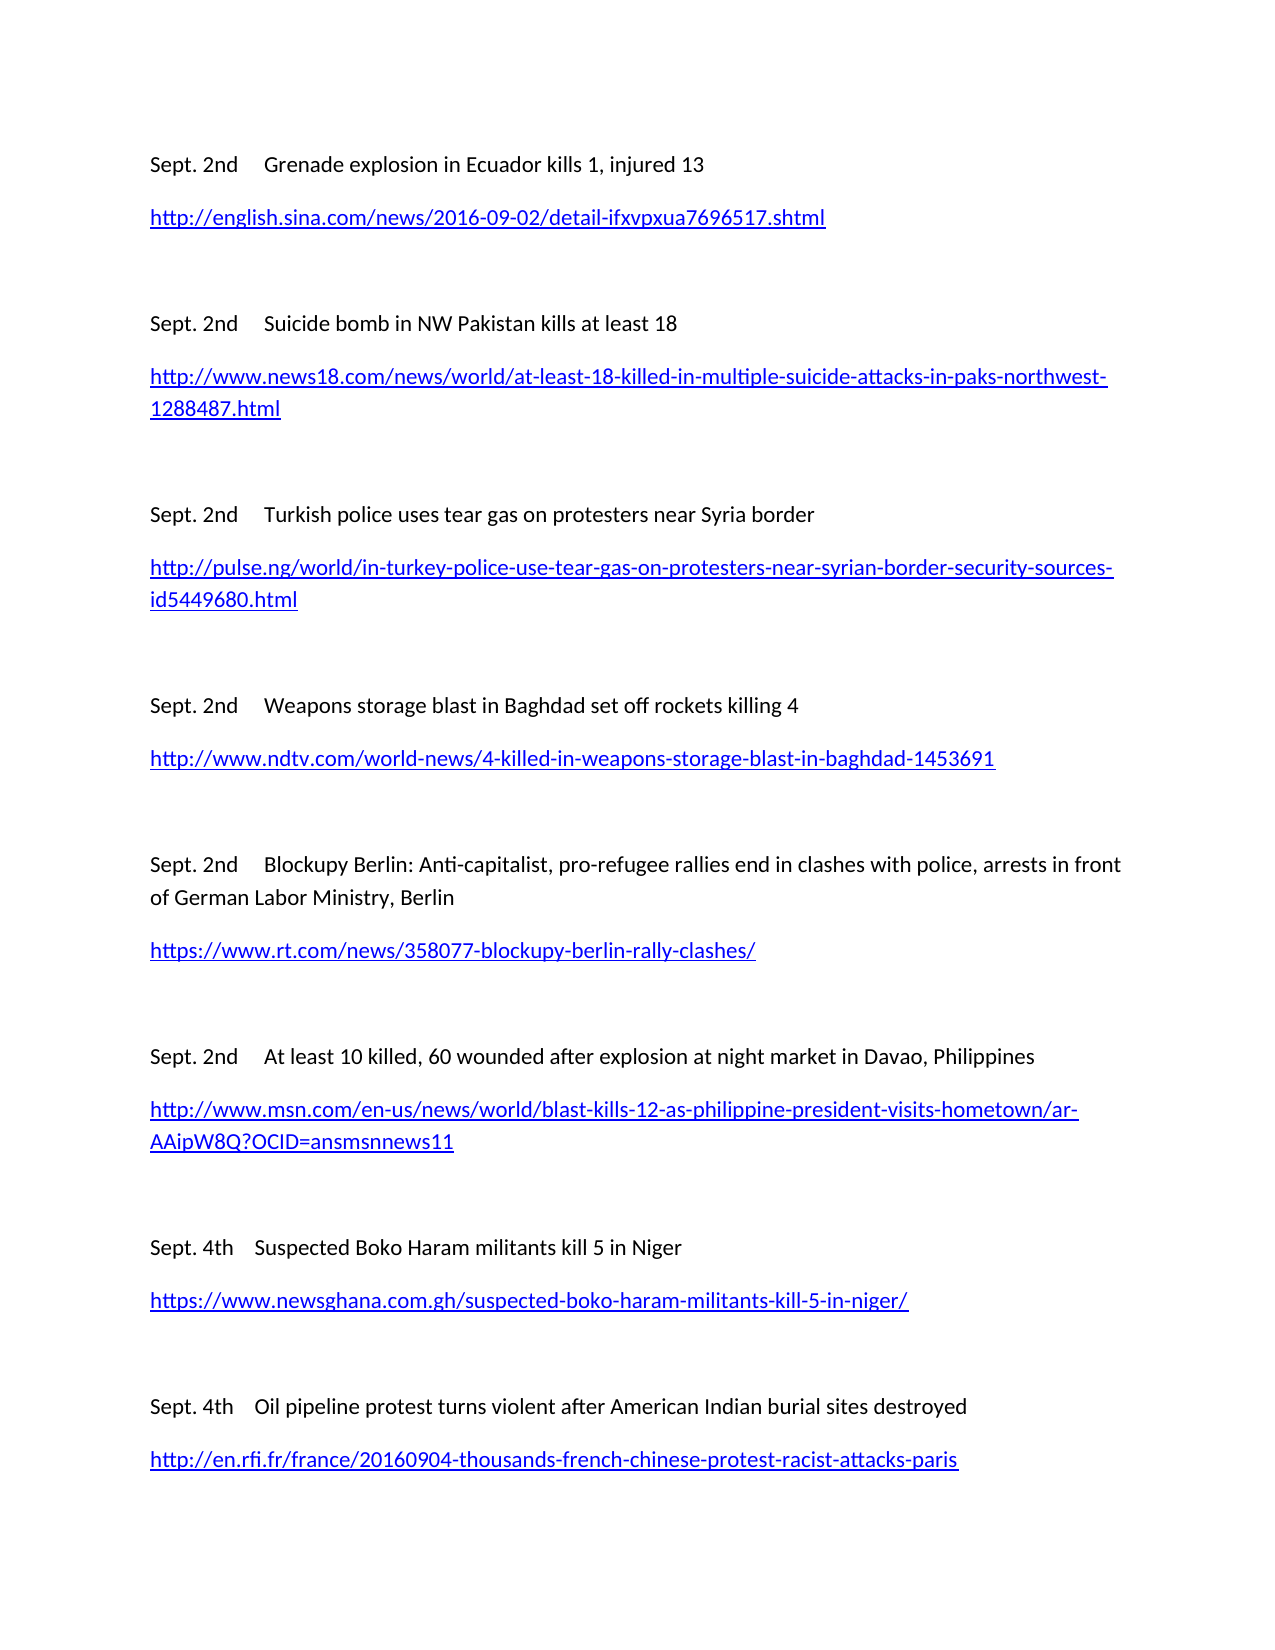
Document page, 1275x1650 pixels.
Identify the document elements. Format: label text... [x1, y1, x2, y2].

text Sept. 2nd At least 10 killed, 60 wounded after explosion at night market in Davao, Philippines [150, 1042, 1125, 1070]
text http://www.news18.com/news/world/at-least-18-killed-in-multiple-suicide-attacks-in-paks-northwest-1288487.html [150, 362, 1125, 422]
text https://www.rt.com/news/358077-blockupy-berlin-rally-clashes/ [150, 936, 1125, 964]
text Sept. 2nd Suicide bomb in NW Pakistan kills at least 18 [150, 309, 1125, 337]
text Sept. 2nd Weapons storage blast in Baghdad set off rockets killing 4 [150, 692, 1125, 719]
text Sept. 4th Oil pipeline protest turns violent after American Indian burial sites destroyed [150, 1392, 1125, 1420]
text Sept. 2nd Blockupy Berlin: Anti-capitalist, pro-refugee rallies end in clashes with police, arrests in front of German Labor Ministry, Berlin [150, 851, 1125, 911]
text Sept. 2nd Turkish police uses tear gas on protesters near Syria border [150, 500, 1125, 528]
text Sept. 4th Suspected Boko Haram militants kill 5 in Niger [150, 1233, 1125, 1261]
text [150, 1445, 1125, 1473]
text http://pulse.ng/world/in-turkey-police-use-tear-gas-on-protesters-near-syrian-border-security-sources-id5449680.html [150, 553, 1125, 613]
text http://www.msn.com/en-us/news/world/blast-kills-12-as-philippine-president-visits-hometown/ar-AAipW8Q?OCID=ansmsnnews11 [150, 1095, 1125, 1155]
text http://english.sina.com/news/2016-09-02/detail-ifxvpxua7696517.shtml [150, 203, 1125, 231]
text Sept. 2nd Grenade explosion in Ecuador kills 1, injured 13 [150, 150, 1125, 178]
text https://www.newsghana.com.gh/suspected-boko-haram-militants-kill-5-in-niger/ [150, 1286, 1125, 1314]
text http://www.ndtv.com/world-news/4-killed-in-weapons-storage-blast-in-baghdad-1453691 [150, 744, 1125, 773]
